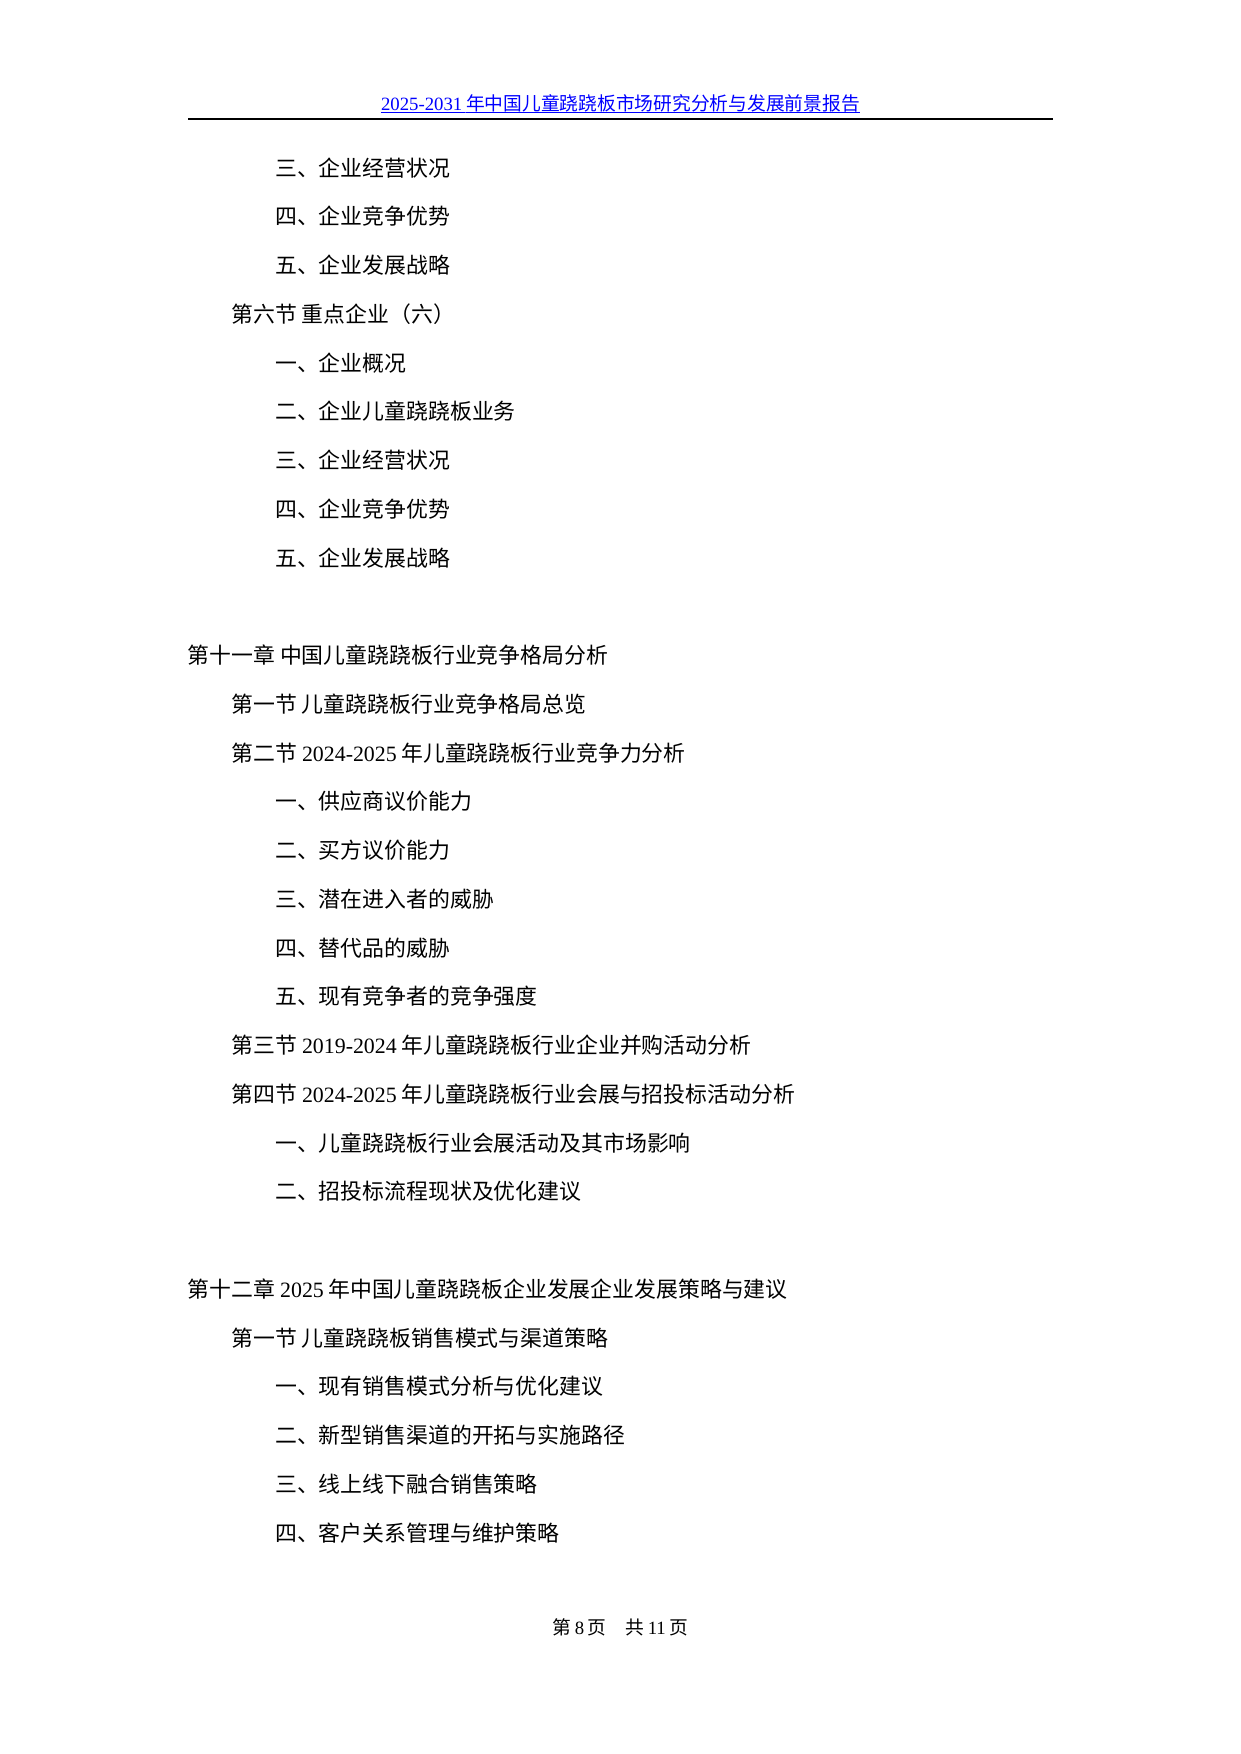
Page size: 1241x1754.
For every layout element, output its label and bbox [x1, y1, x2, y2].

text [187, 150, 1053, 1548]
